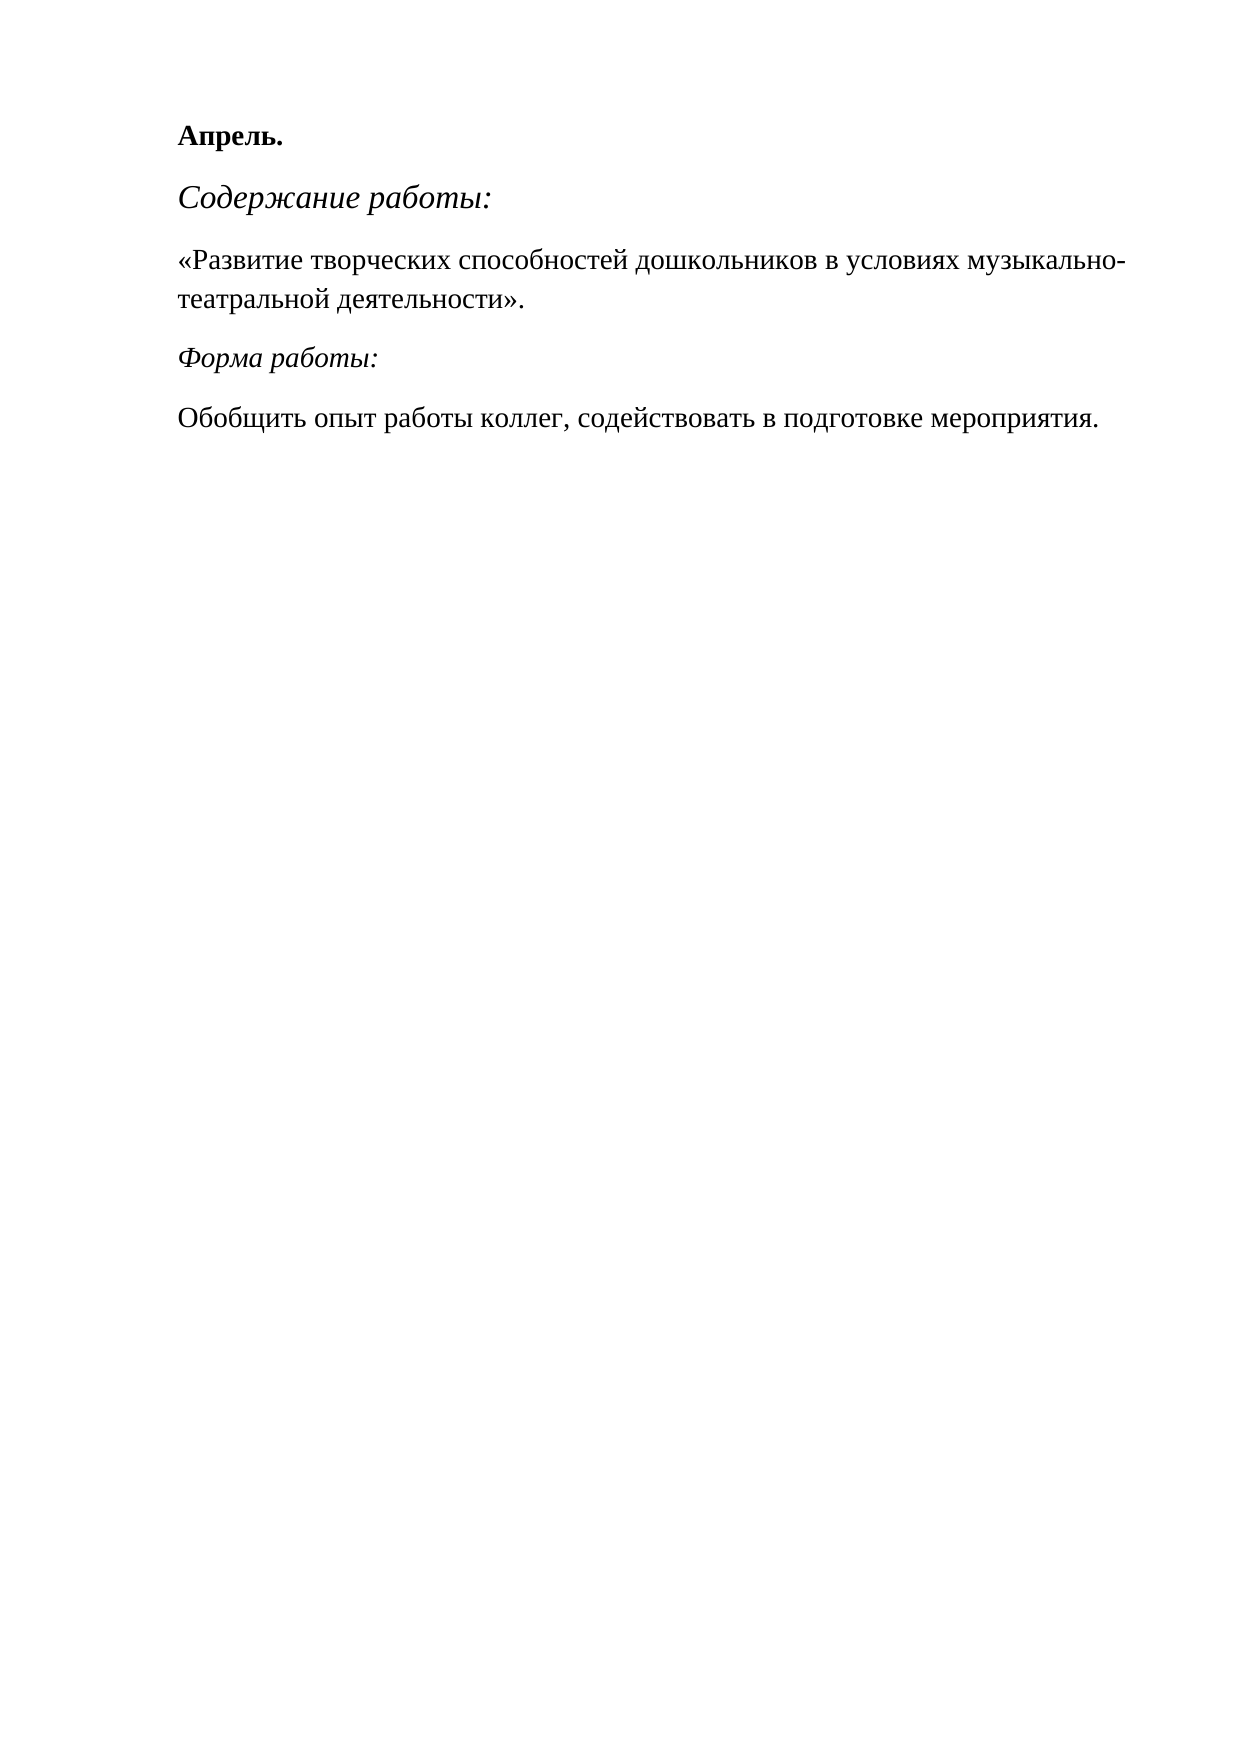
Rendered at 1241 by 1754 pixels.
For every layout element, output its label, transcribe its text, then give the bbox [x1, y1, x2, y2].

text Апрель. [177, 118, 1152, 152]
text «Развитие творческих способностей дошкольников в условиях музыкально-театральной деятельности». [177, 242, 1152, 314]
text Содержание работы: [177, 177, 1152, 216]
text Форма работы: [177, 340, 1152, 374]
text Обобщить опыт работы коллег, содействовать в подготовке мероприятия. [177, 400, 1152, 433]
